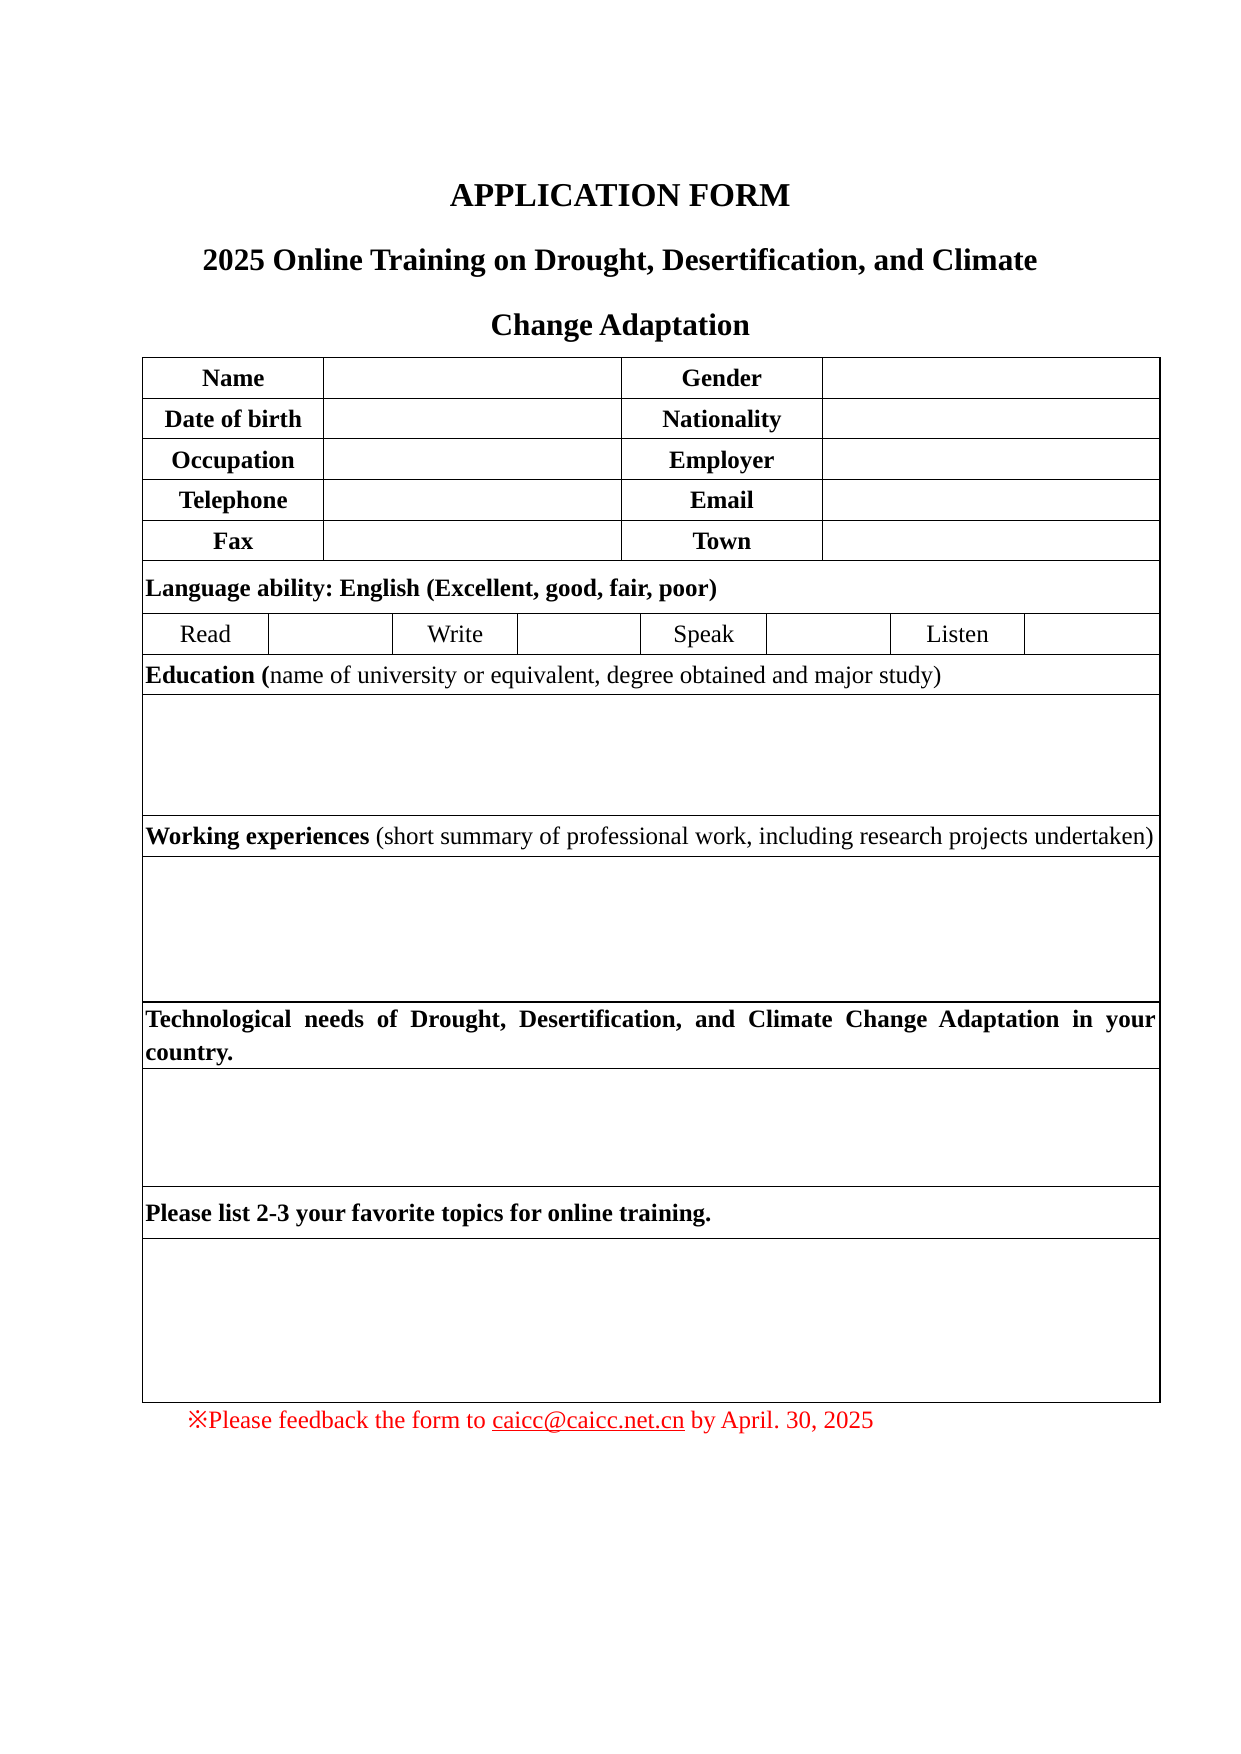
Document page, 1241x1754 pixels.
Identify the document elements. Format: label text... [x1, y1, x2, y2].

table_cell Town [622, 521, 822, 560]
text ※Please feedback the form to caicc@caicc.net.cn by April. 30, 2025 [187, 1403, 1053, 1436]
table_cell Technological needs of Drought, Desertification, and Climate Change Adaptation in your country. [143, 1003, 1159, 1067]
table_cell Language ability: English (Excellent, good, fair, poor) [143, 561, 1159, 613]
table_cell [143, 1069, 1159, 1186]
table_cell [269, 614, 392, 654]
table_header Name [143, 358, 323, 398]
table_cell Date of birth [143, 399, 323, 438]
text 2025 Online Training on Drought, Desertification, and Climate Change Adaptation [187, 227, 1053, 357]
table_cell [143, 1239, 1159, 1402]
table_header Gender [622, 358, 822, 398]
table_cell Telephone [143, 480, 323, 519]
table_cell [324, 399, 621, 438]
table_cell Fax [143, 521, 323, 560]
text APPLICATION FORM [187, 162, 1053, 227]
table_cell Working experiences (short summary of professional work, including research projects undertaken) [143, 816, 1159, 856]
table_cell [823, 521, 1159, 560]
table_cell Nationality [622, 399, 822, 438]
table_cell [324, 480, 621, 519]
table_cell Listen [891, 614, 1024, 654]
table_cell Write [393, 614, 517, 654]
table_cell [823, 480, 1159, 519]
table_cell [143, 695, 1159, 815]
table_cell [324, 439, 621, 479]
table_header [823, 358, 1159, 398]
table_cell [1025, 614, 1159, 654]
table_cell Education (name of university or equivalent, degree obtained and major study) [143, 655, 1159, 694]
table_cell [823, 399, 1159, 438]
table_cell Email [622, 480, 822, 519]
table_cell [823, 439, 1159, 479]
table_cell Employer [622, 439, 822, 479]
table_header [324, 358, 621, 398]
table_cell [143, 857, 1159, 1001]
table_cell Speak [641, 614, 766, 654]
table_cell [518, 614, 640, 654]
table_cell Please list 2-3 your favorite topics for online training. [143, 1187, 1159, 1238]
table_cell Occupation [143, 439, 323, 479]
table_cell Read [143, 614, 268, 654]
table_cell [324, 521, 621, 560]
table_cell [767, 614, 890, 654]
